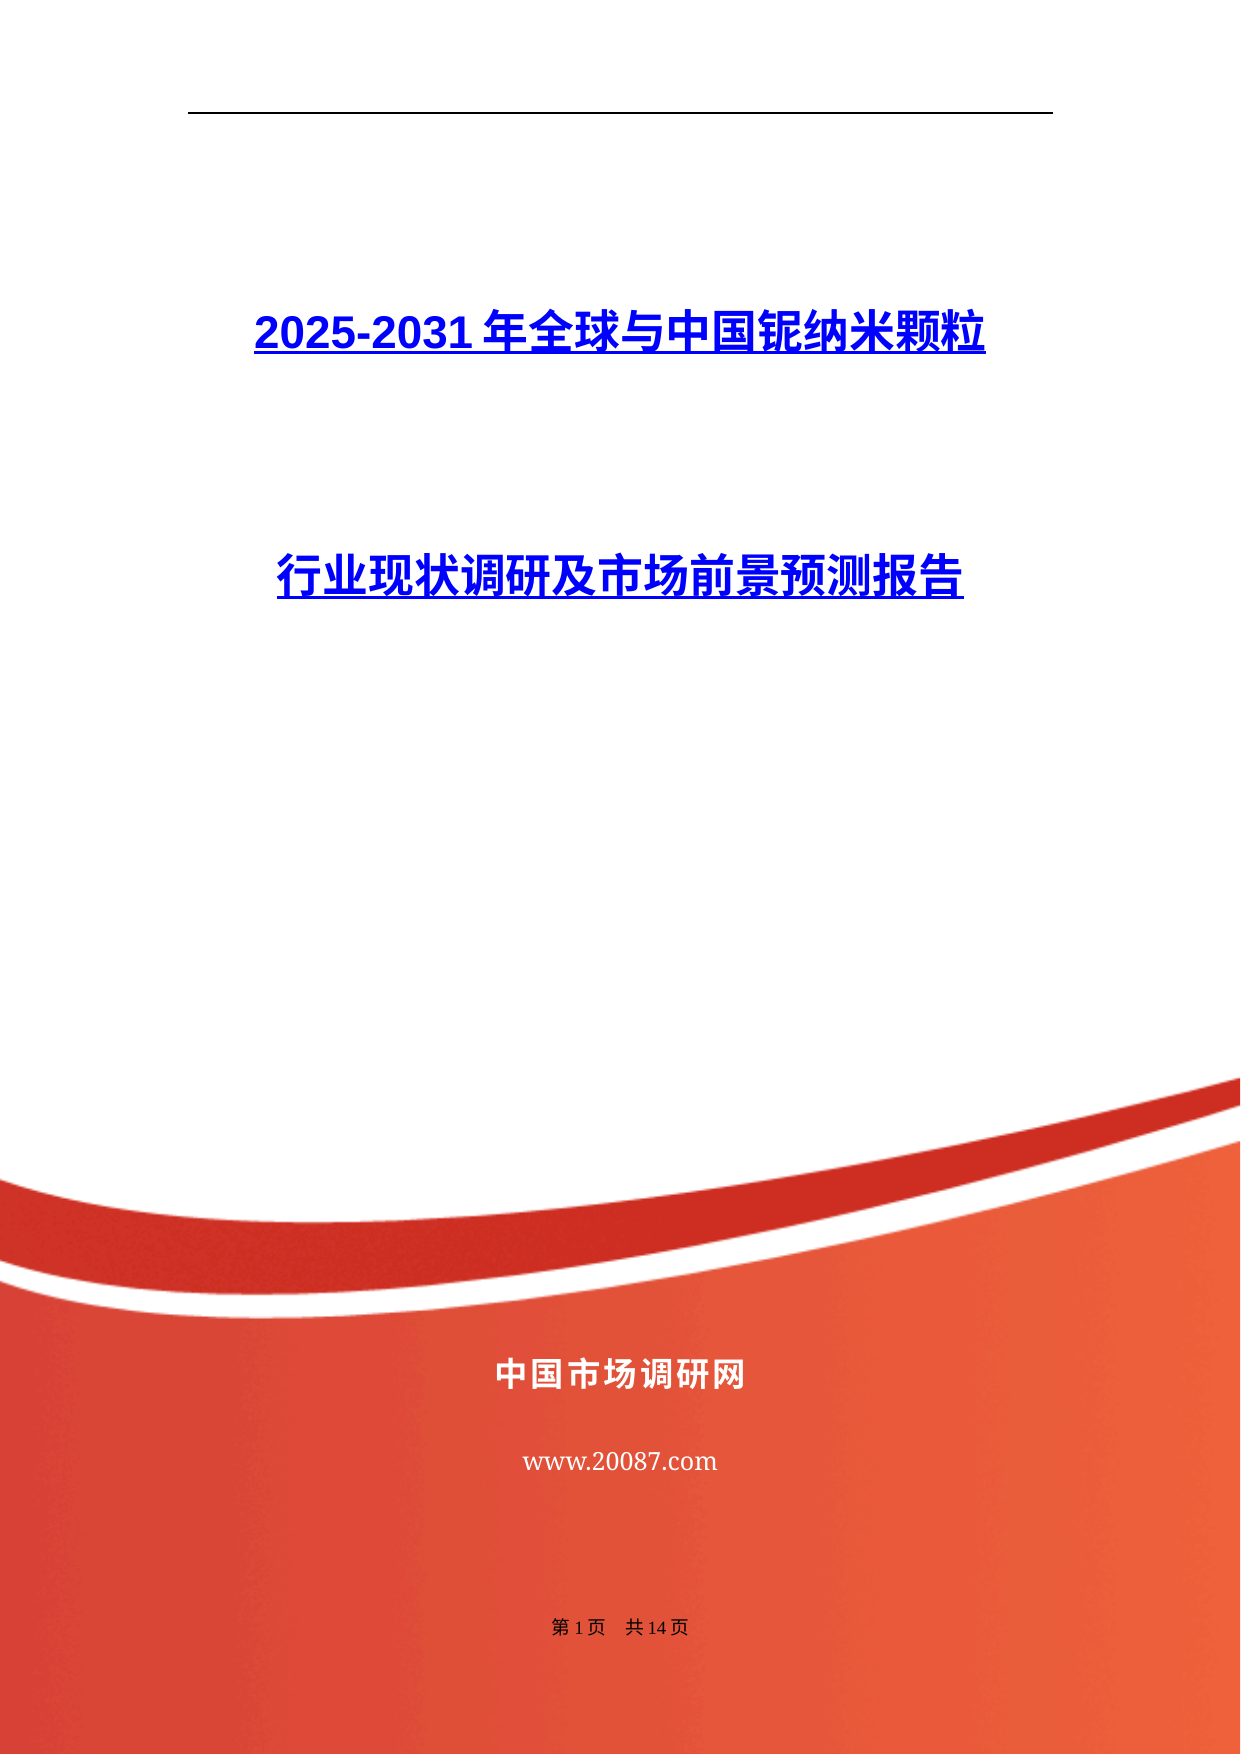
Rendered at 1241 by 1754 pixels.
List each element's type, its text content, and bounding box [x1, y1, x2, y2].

table_header 2025-2031年全球与中国铌纳米颗粒行业现状调研及市场前景预测报告 [188, 207, 1053, 773]
picture [0, 1006, 1241, 1754]
text www.20087.com [187, 1428, 1053, 1493]
subtitle 中国市场调研网 [187, 1339, 1053, 1404]
